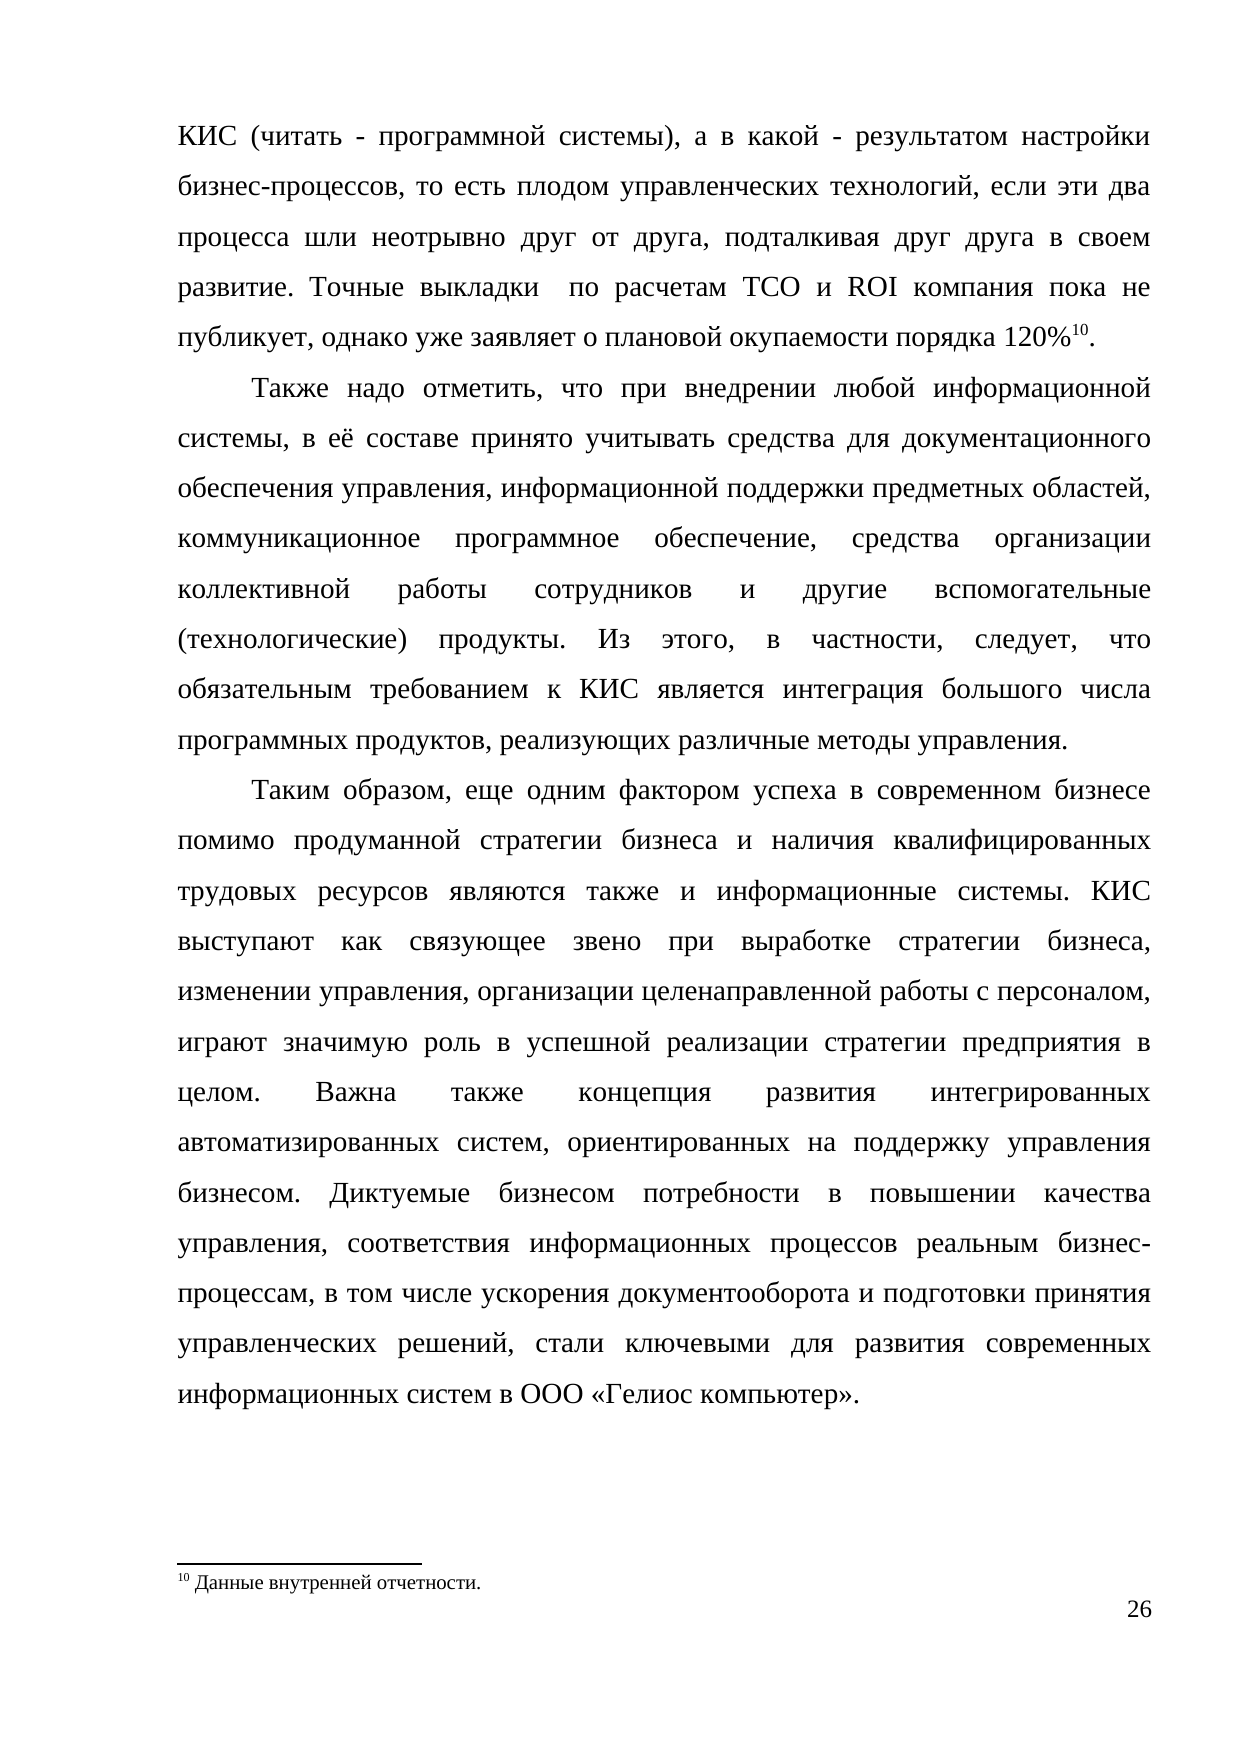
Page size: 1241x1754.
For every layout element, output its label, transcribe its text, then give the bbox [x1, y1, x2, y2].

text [177, 118, 1152, 353]
text Таким образом, еще одним фактором успеха в современном бизнесе помимо продуманной стратегии бизнеса и наличия квалифицированных трудовых ресурсов являются также и информационные системы. КИС выступают как связующее звено при выработке стратегии бизнеса, изменении управления, организации целенаправленной работы с персоналом, играют значимую роль в успешной реализации стратегии предприятия в целом. Важна также концепция развития интегрированных автоматизированных систем, ориентированных на поддержку управления бизнесом. Диктуемые бизнесом потребности в повышении качества управления, соответствия информационных процессов реальным бизнес-процессам, в том числе ускорения документооборота и подготовки принятия управленческих решений, стали ключевыми для развития современных информационных систем в ООО «Гелиос компьютер». [177, 772, 1152, 1409]
text Также надо отметить, что при внедрении любой информационной системы, в её составе принято учитывать средства для документационного обеспечения управления, информационной поддержки предметных областей, коммуникационное программное обеспечение, средства организации коллективной работы сотрудников и другие вспомогательные (технологические) продукты. Из этого, в частности, следует, что обязательным требованием к КИС является интеграция большого числа программных продуктов, реализующих различные методы управления. [177, 370, 1152, 755]
